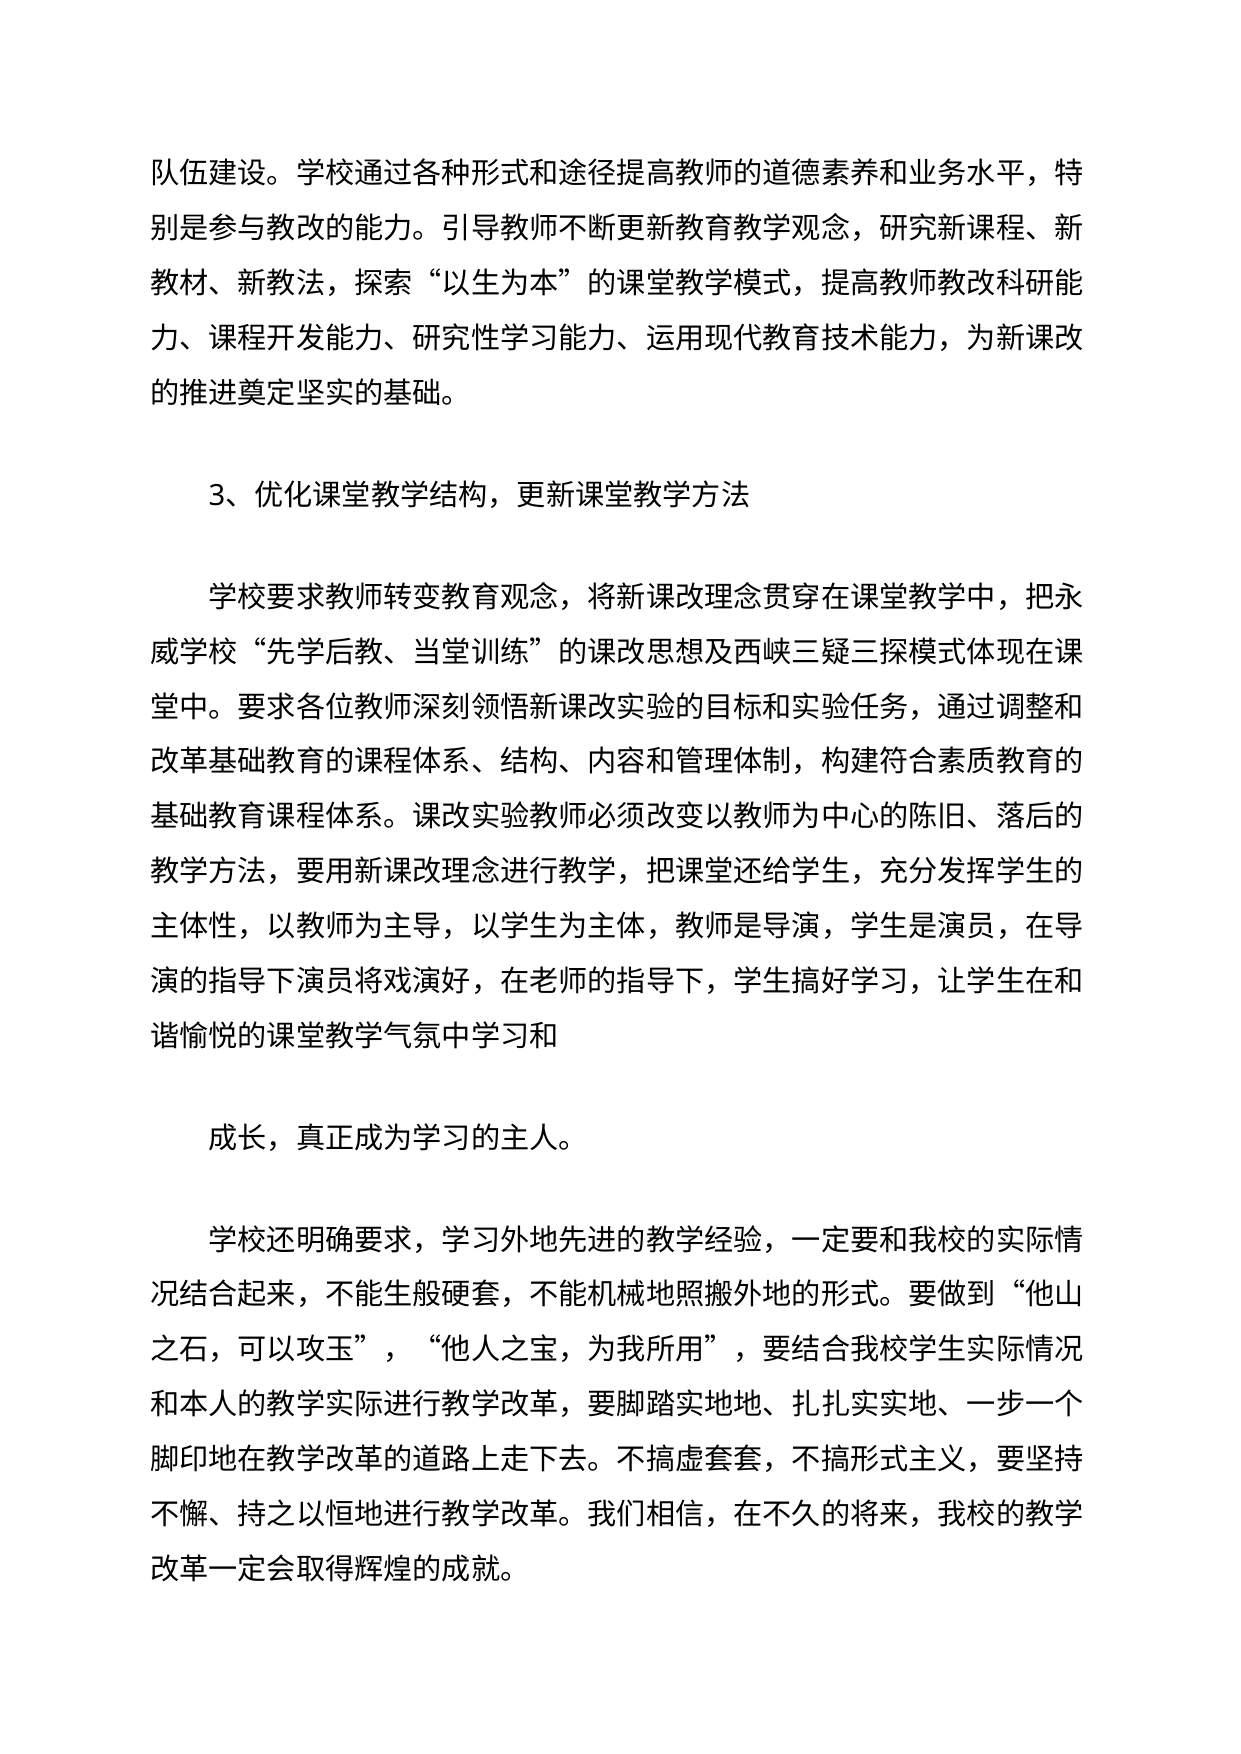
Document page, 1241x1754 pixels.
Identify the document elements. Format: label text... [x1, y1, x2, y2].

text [150, 150, 1090, 412]
text 3、优化课堂教学结构，更新课堂教学方法 [150, 471, 1090, 514]
text 学校要求教师转变教育观念，将新课改理念贯穿在课堂教学中，把永威学校“先学后教、当堂训练”的课改思想及西峡三疑三探模式体现在课堂中。要求各位教师深刻领悟新课改实验的目标和实验任务，通过调整和改革基础教育的课程体系、结构、内容和管理体制，构建符合素质教育的基础教育课程体系。课改实验教师必须改变以教师为中心的陈旧、落后的教学方法，要用新课改理念进行教学，把课堂还给学生，充分发挥学生的主体性，以教师为主导，以学生为主体，教师是导演，学生是演员，在导演的指导下演员将戏演好，在老师的指导下，学生搞好学习，让学生在和谐愉悦的课堂教学气氛中学习和 [150, 573, 1090, 1055]
text 学校还明确要求，学习外地先进的教学经验，一定要和我校的实际情况结合起来，不能生般硬套，不能机械地照搬外地的形式。要做到“他山之石，可以攻玉”，“他人之宝，为我所用”，要结合我校学生实际情况和本人的教学实际进行教学改革，要脚踏实地地、扎扎实实地、一步一个脚印地在教学改革的道路上走下去。不搞虚套套，不搞形式主义，要坚持不懈、持之以恒地进行教学改革。我们相信，在不久的将来，我校的教学改革一定会取得辉煌的成就。 [150, 1216, 1090, 1588]
text 成长，真正成为学习的主人。 [150, 1114, 1090, 1157]
